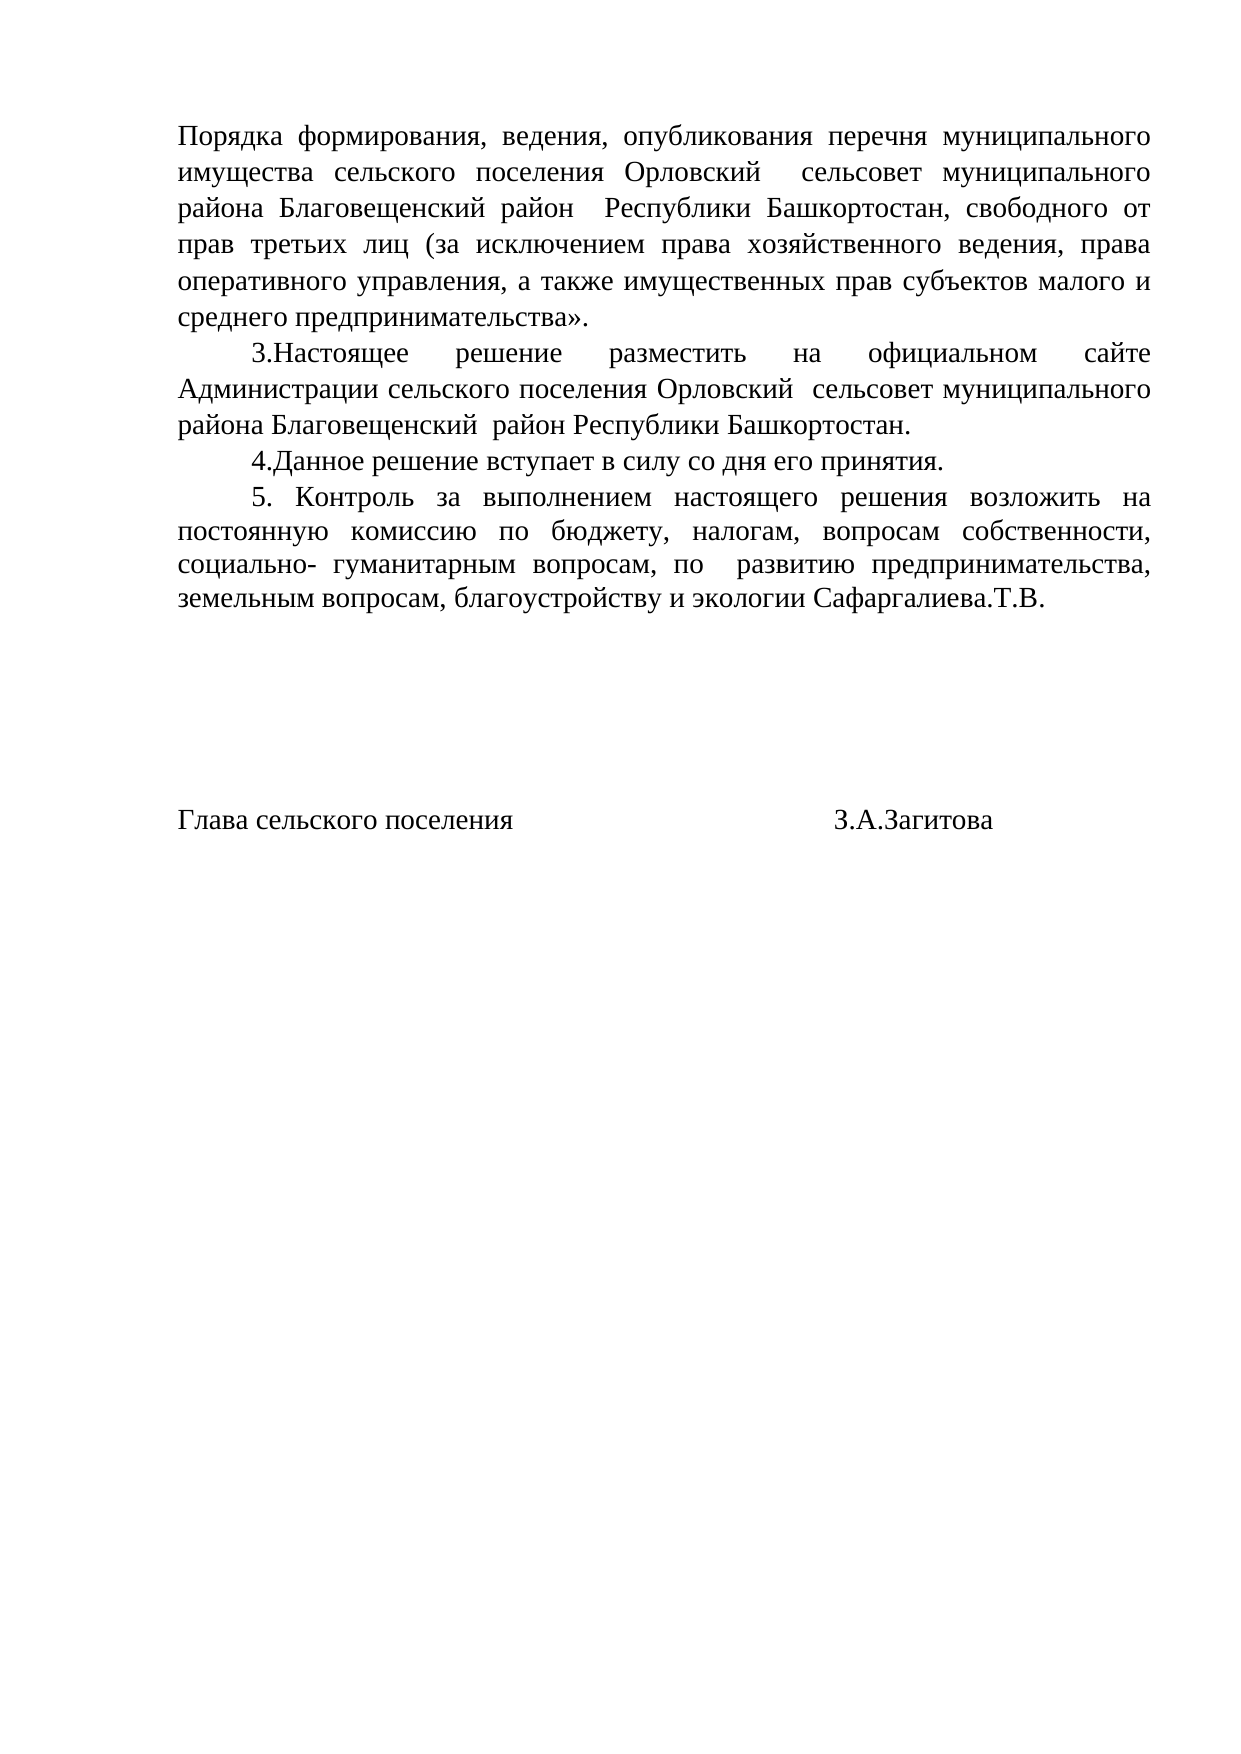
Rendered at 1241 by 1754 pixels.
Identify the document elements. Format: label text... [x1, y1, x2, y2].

text 5. Контроль за выполнением настоящего решения возложить на постоянную комиссию по бюджету, налогам, вопросам собственности, социально- гуманитарным вопросам, по развитию предпринимательства, земельным вопросам, благоустройству и экологии Сафаргалиева.Т.В. [177, 479, 1152, 614]
text 3.Настоящее решение разместить на официальном сайте Администрации сельского поселения Орловский сельсовет муниципального района Благовещенский район Республики Башкортостан. [177, 335, 1152, 441]
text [177, 118, 1152, 332]
text 4.Данное решение вступает в силу со дня его принятия. [177, 443, 1152, 477]
text Глава сельского поселения З.А.Загитова [177, 802, 1152, 836]
